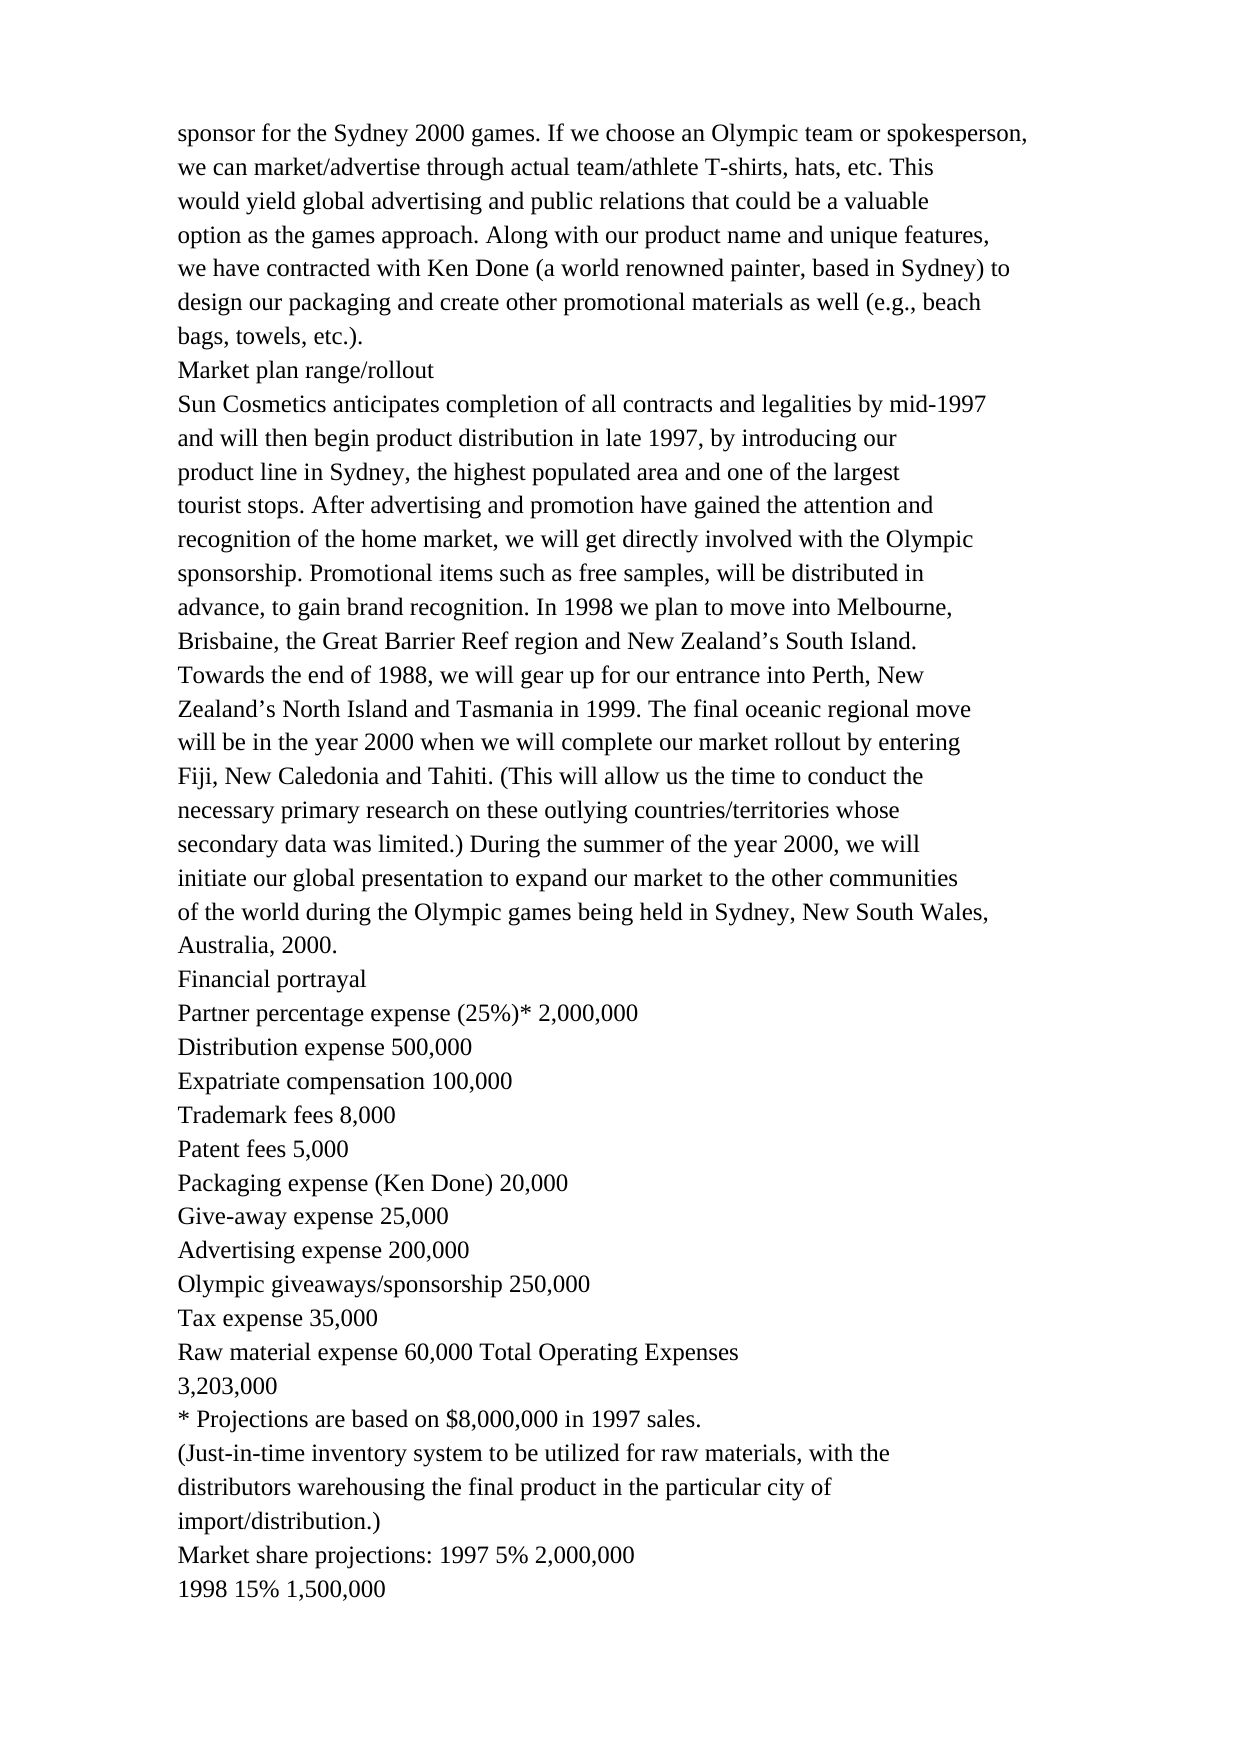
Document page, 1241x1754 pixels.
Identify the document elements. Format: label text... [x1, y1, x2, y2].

text Distribution expense 500,000 [177, 1032, 1152, 1061]
text Expatriate compensation 100,000 [177, 1066, 1152, 1095]
text Market share projections: 1997 5% 2,000,000 [177, 1540, 1152, 1569]
text Olympic giveaways/sponsorship 250,000 [177, 1269, 1152, 1298]
text would yield global advertising and public relations that could be a valuable [177, 186, 1152, 214]
text Give-away expense 25,000 [177, 1201, 1152, 1230]
text Trademark fees 8,000 [177, 1100, 1152, 1129]
text distributors warehousing the final product in the particular city of [177, 1472, 1152, 1501]
text and will then begin product distribution in late 1997, by introducing our [177, 423, 1152, 452]
text we can market/advertise through actual team/athlete T-shirts, hats, etc. This [177, 152, 1152, 181]
text option as the games approach. Along with our product name and unique features, [177, 220, 1152, 248]
text bags, towels, etc.). [177, 321, 1152, 350]
text (Just-in-time inventory system to be utilized for raw materials, with the [177, 1438, 1152, 1467]
text Tax expense 35,000 [177, 1303, 1152, 1332]
text Australia, 2000. [177, 931, 1152, 959]
text tourist stops. After advertising and promotion have gained the attention and [177, 491, 1152, 519]
text Brisbaine, the Great Barrier Reef region and New Zealand’s South Island. [177, 626, 1152, 655]
text Financial portrayal [177, 964, 1152, 993]
text initiate our global presentation to expand our market to the other communities [177, 863, 1152, 892]
text Sun Cosmetics anticipates completion of all contracts and legalities by mid-1997 [177, 389, 1152, 418]
text we have contracted with Ken Done (a world renowned painter, based in Sydney) to [177, 253, 1152, 282]
text Packaging expense (Ken Done) 20,000 [177, 1168, 1152, 1196]
text design our packaging and create other promotional materials as well (e.g., beach [177, 287, 1152, 316]
text 1998 15% 1,500,000 [177, 1574, 1152, 1603]
text of the world during the Olympic games being held in Sydney, New South Wales, [177, 897, 1152, 926]
text advance, to gain brand recognition. In 1998 we plan to move into Melbourne, [177, 592, 1152, 621]
text * Projections are based on $8,000,000 in 1997 sales. [177, 1404, 1152, 1433]
text import/distribution.) [177, 1506, 1152, 1535]
text recognition of the home market, we will get directly involved with the Olympic [177, 524, 1152, 553]
text product line in Sydney, the highest populated area and one of the largest [177, 457, 1152, 485]
text Partner percentage expense (25%)* 2,000,000 [177, 998, 1152, 1027]
text Patent fees 5,000 [177, 1134, 1152, 1162]
text will be in the year 2000 when we will complete our market rollout by entering [177, 727, 1152, 756]
text Advertising expense 200,000 [177, 1235, 1152, 1264]
text 3,203,000 [177, 1371, 1152, 1399]
text Market plan range/rollout [177, 355, 1152, 384]
text sponsorship. Promotional items such as free samples, will be distributed in [177, 558, 1152, 587]
text secondary data was limited.) During the summer of the year 2000, we will [177, 829, 1152, 858]
text Fiji, New Caledonia and Tahiti. (This will allow us the time to conduct the [177, 761, 1152, 790]
text Towards the end of 1988, we will gear up for our entrance into Perth, New [177, 660, 1152, 688]
text Zealand’s North Island and Tasmania in 1999. The final oceanic regional move [177, 694, 1152, 722]
text necessary primary research on these outlying countries/territories whose [177, 795, 1152, 824]
text sponsor for the Sydney 2000 games. If we choose an Olympic team or spokesperson, [177, 118, 1152, 147]
text Raw material expense 60,000 Total Operating Expenses [177, 1337, 1152, 1366]
